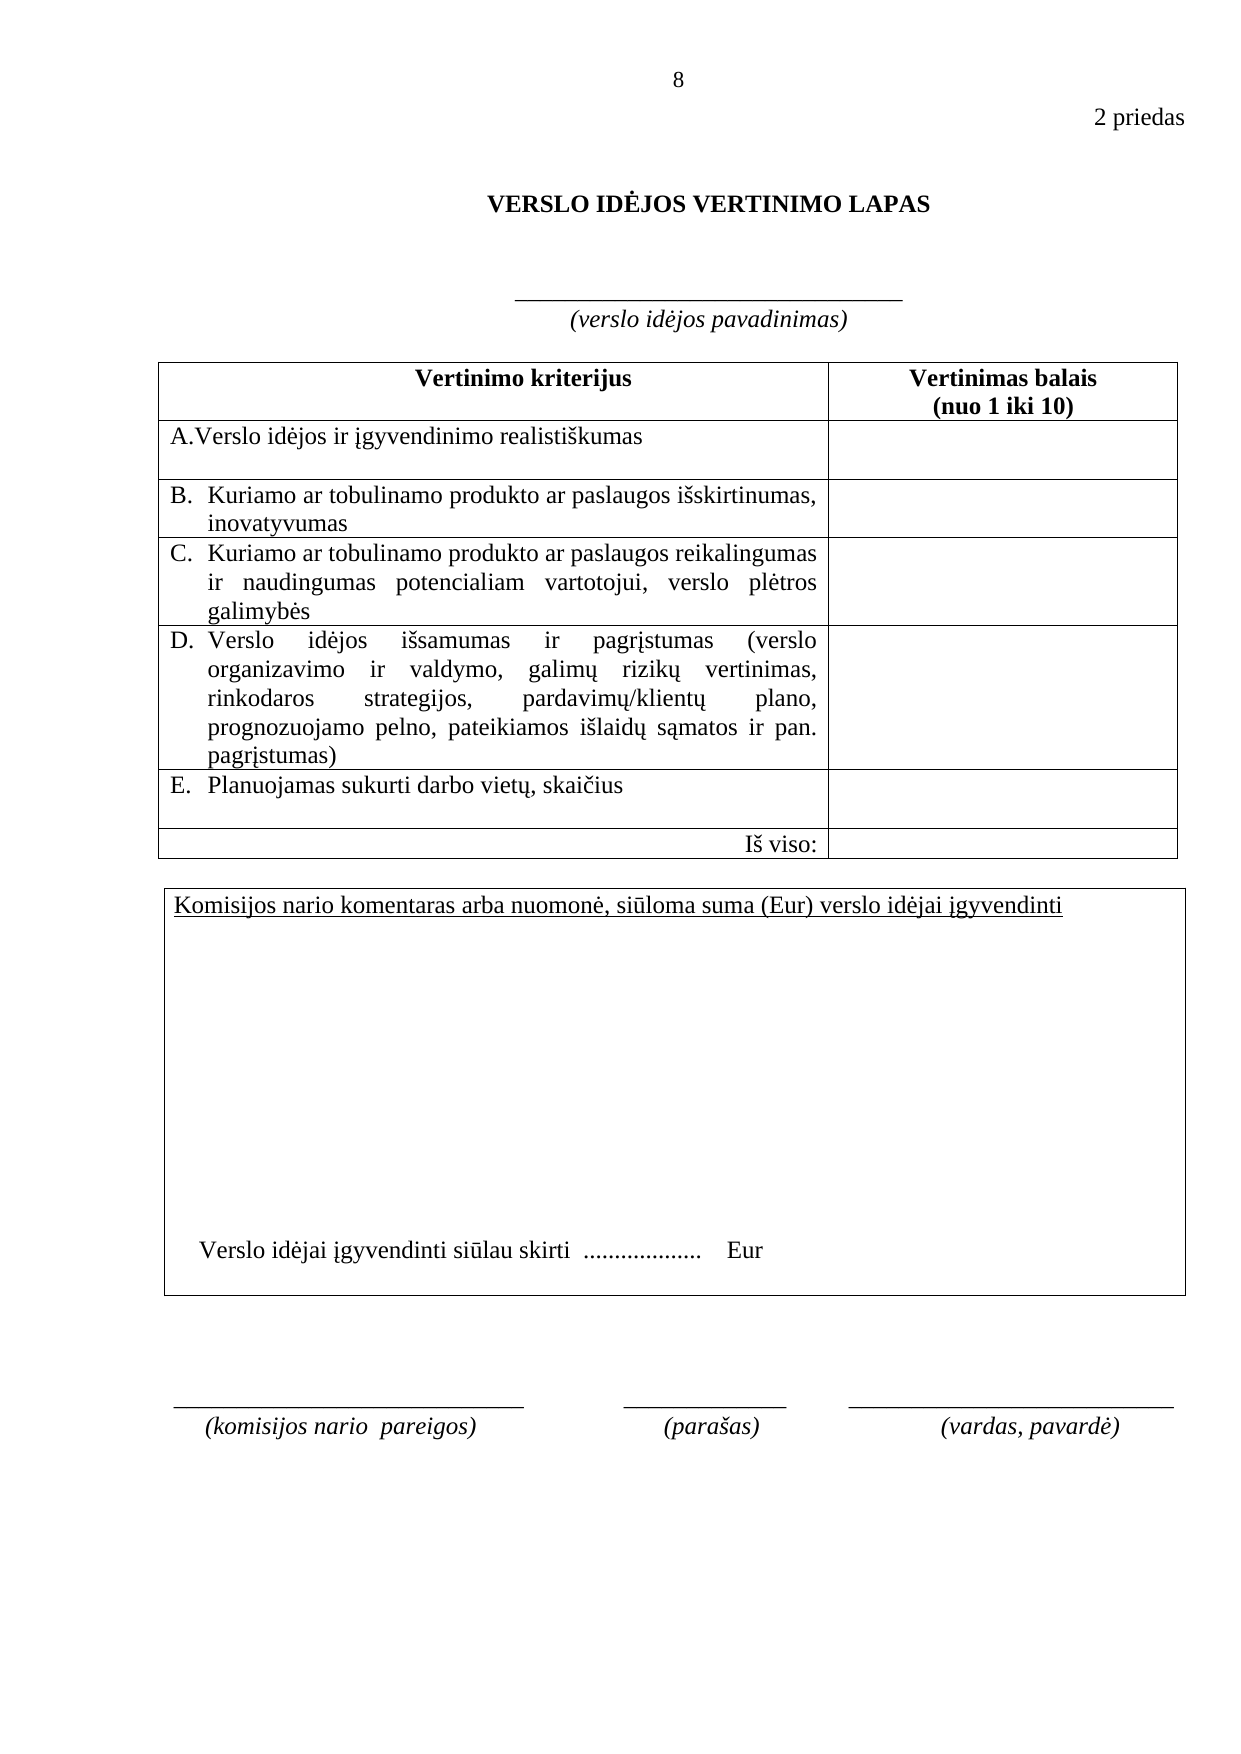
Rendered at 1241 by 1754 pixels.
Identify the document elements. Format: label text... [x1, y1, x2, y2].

text 2 priedas [266, 103, 1185, 132]
text (komisijos nario pareigos) (parašas) (vardas, pavardė) [173, 1411, 1185, 1440]
table_header Vertinimas balais (nuo 1 iki 10) [829, 363, 1177, 420]
text _______________________________ [173, 275, 1185, 304]
text ____________________________ _____________ __________________________ [173, 1382, 1185, 1411]
table_cell Planuojamas sukurti darbo vietų, skaičius [159, 770, 828, 828]
table_cell [829, 421, 1177, 479]
table_cell [829, 538, 1177, 624]
text (verslo idėjos pavadinimas) [173, 304, 1185, 333]
text Komisijos nario komentaras arba nuomonė, siūloma suma (Eur) verslo idėjai įgyvendinti [165, 889, 1185, 919]
table_cell [829, 829, 1177, 858]
table_cell Verslo idėjos išsamumas ir pagrįstumas (verslo organizavimo ir valdymo, galimų rizikų vertinimas, rinkodaros strategijos, pardavimų/klientų plano, prognozuojamo pelno, pateikiamos išlaidų sąmatos ir pan. pagrįstumas) [159, 626, 828, 769]
text Verslo idėjai įgyvendinti siūlau skirti ................... Eur [173, 1236, 1185, 1264]
table_cell [829, 626, 1177, 769]
table_cell Iš viso: [159, 829, 828, 858]
table_cell A.Verslo idėjos ir įgyvendinimo realistiškumas [159, 421, 828, 479]
table_cell Kuriamo ar tobulinamo produkto ar paslaugos išskirtinumas, inovatyvumas [159, 480, 828, 537]
table_cell [829, 480, 1177, 537]
table_header Vertinimo kriterijus [159, 363, 828, 420]
table_cell Kuriamo ar tobulinamo produkto ar paslaugos reikalingumas ir naudingumas potencialiam vartotojui, verslo plėtros galimybės [159, 538, 828, 624]
text VERSLO IDĖJOS VERTINIMO LAPAS [173, 189, 1185, 218]
table_cell [829, 770, 1177, 828]
